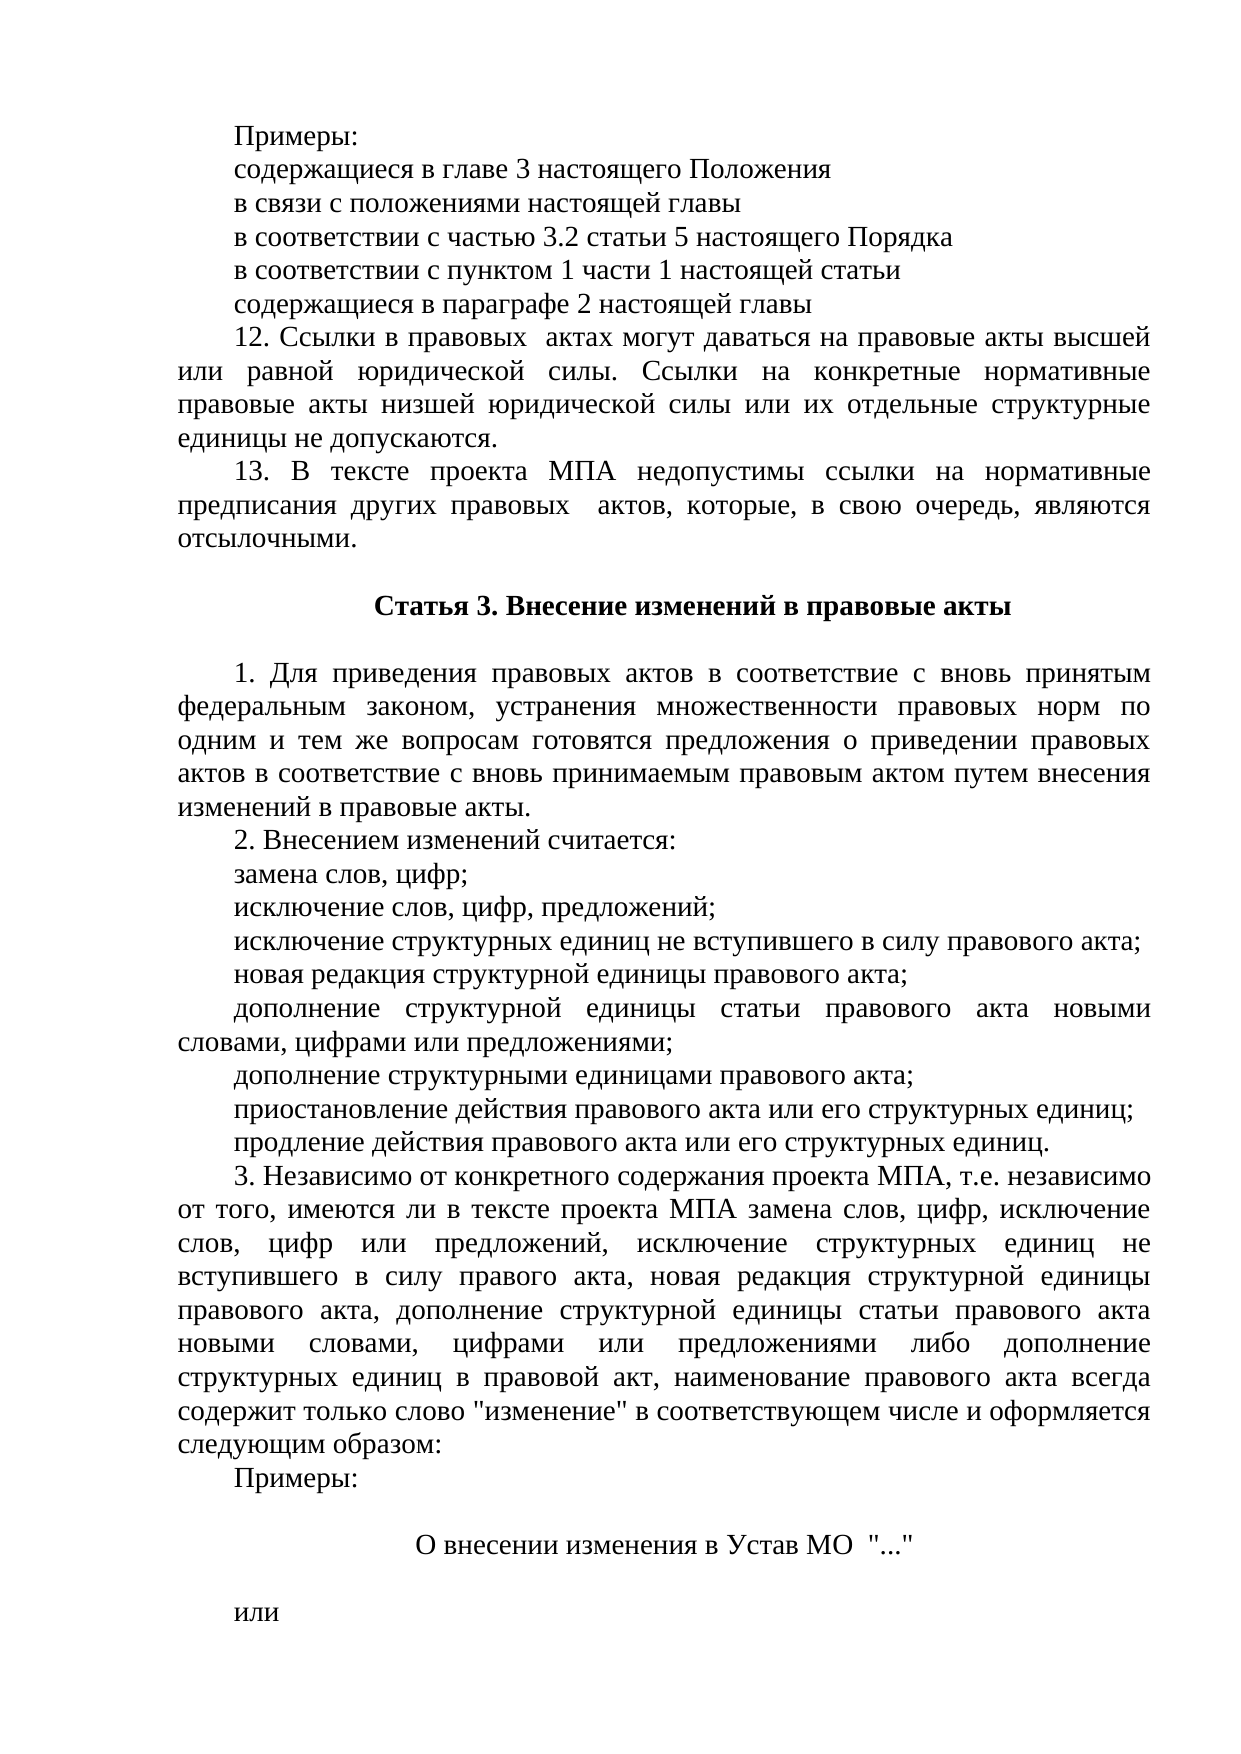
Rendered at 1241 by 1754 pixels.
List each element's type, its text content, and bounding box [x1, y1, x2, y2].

text 3. Независимо от конкретного содержания проекта МПА, т.е. независимо от того, имеются ли в тексте проекта МПА замена слов, цифр, исключение слов, цифр или предложений, исключение структурных единиц не вступившего в силу правого акта, новая редакция структурной единицы правового акта, дополнение структурной единицы статьи правового акта новыми словами, цифрами или предложениями либо дополнение структурных единиц в правовой акт, наименование правового акта всегда содержит только слово "изменение" в соответствующем числе и оформляется следующим образом: [177, 1158, 1152, 1460]
text О внесении изменения в Устав МО "..." [177, 1527, 1152, 1560]
text 1. Для приведения правовых актов в соответствие с вновь принятым федеральным законом, устранения множественности правовых норм по одним и тем же вопросам готовятся предложения о приведении правовых актов в соответствие с вновь принимаемым правовым актом путем внесения изменений в правовые акты. [177, 655, 1152, 822]
text дополнение структурной единицы статьи правового акта новыми словами, цифрами или предложениями; [177, 990, 1152, 1057]
text в связи с положениями настоящей главы [177, 185, 1152, 219]
text Статья 3. Внесение изменений в правовые акты [177, 588, 1152, 621]
text Примеры: [177, 1460, 1152, 1493]
text замена слов, цифр; [177, 856, 1152, 889]
text или [177, 1594, 1152, 1627]
text приостановление действия правового акта или его структурных единиц; [177, 1091, 1152, 1124]
text исключение слов, цифр, предложений; [177, 889, 1152, 923]
text продление действия правового акта или его структурных единиц. [177, 1124, 1152, 1158]
text содержащиеся в главе 3 настоящего Положения [177, 152, 1152, 185]
text новая редакция структурной единицы правового акта; [177, 957, 1152, 990]
text 2. Внесением изменений считается: [177, 822, 1152, 856]
text в соответствии с частью 3.2 статьи 5 настоящего Порядка [177, 219, 1152, 252]
text дополнение структурными единицами правового акта; [177, 1057, 1152, 1091]
text содержащиеся в параграфе 2 настоящей главы [177, 286, 1152, 319]
text исключение структурных единиц не вступившего в силу правового акта; [177, 923, 1152, 957]
text 13. В тексте проекта МПА недопустимы ссылки на нормативные предписания других правовых актов, которые, в свою очередь, являются отсылочными. [177, 453, 1152, 554]
text 12. Ссылки в правовых актах могут даваться на правовые акты высшей или равной юридической силы. Ссылки на конкретные нормативные правовые акты низшей юридической силы или их отдельные структурные единицы не допускаются. [177, 319, 1152, 453]
text в соответствии с пунктом 1 части 1 настоящей статьи [177, 252, 1152, 286]
text Примеры: [177, 118, 1152, 152]
